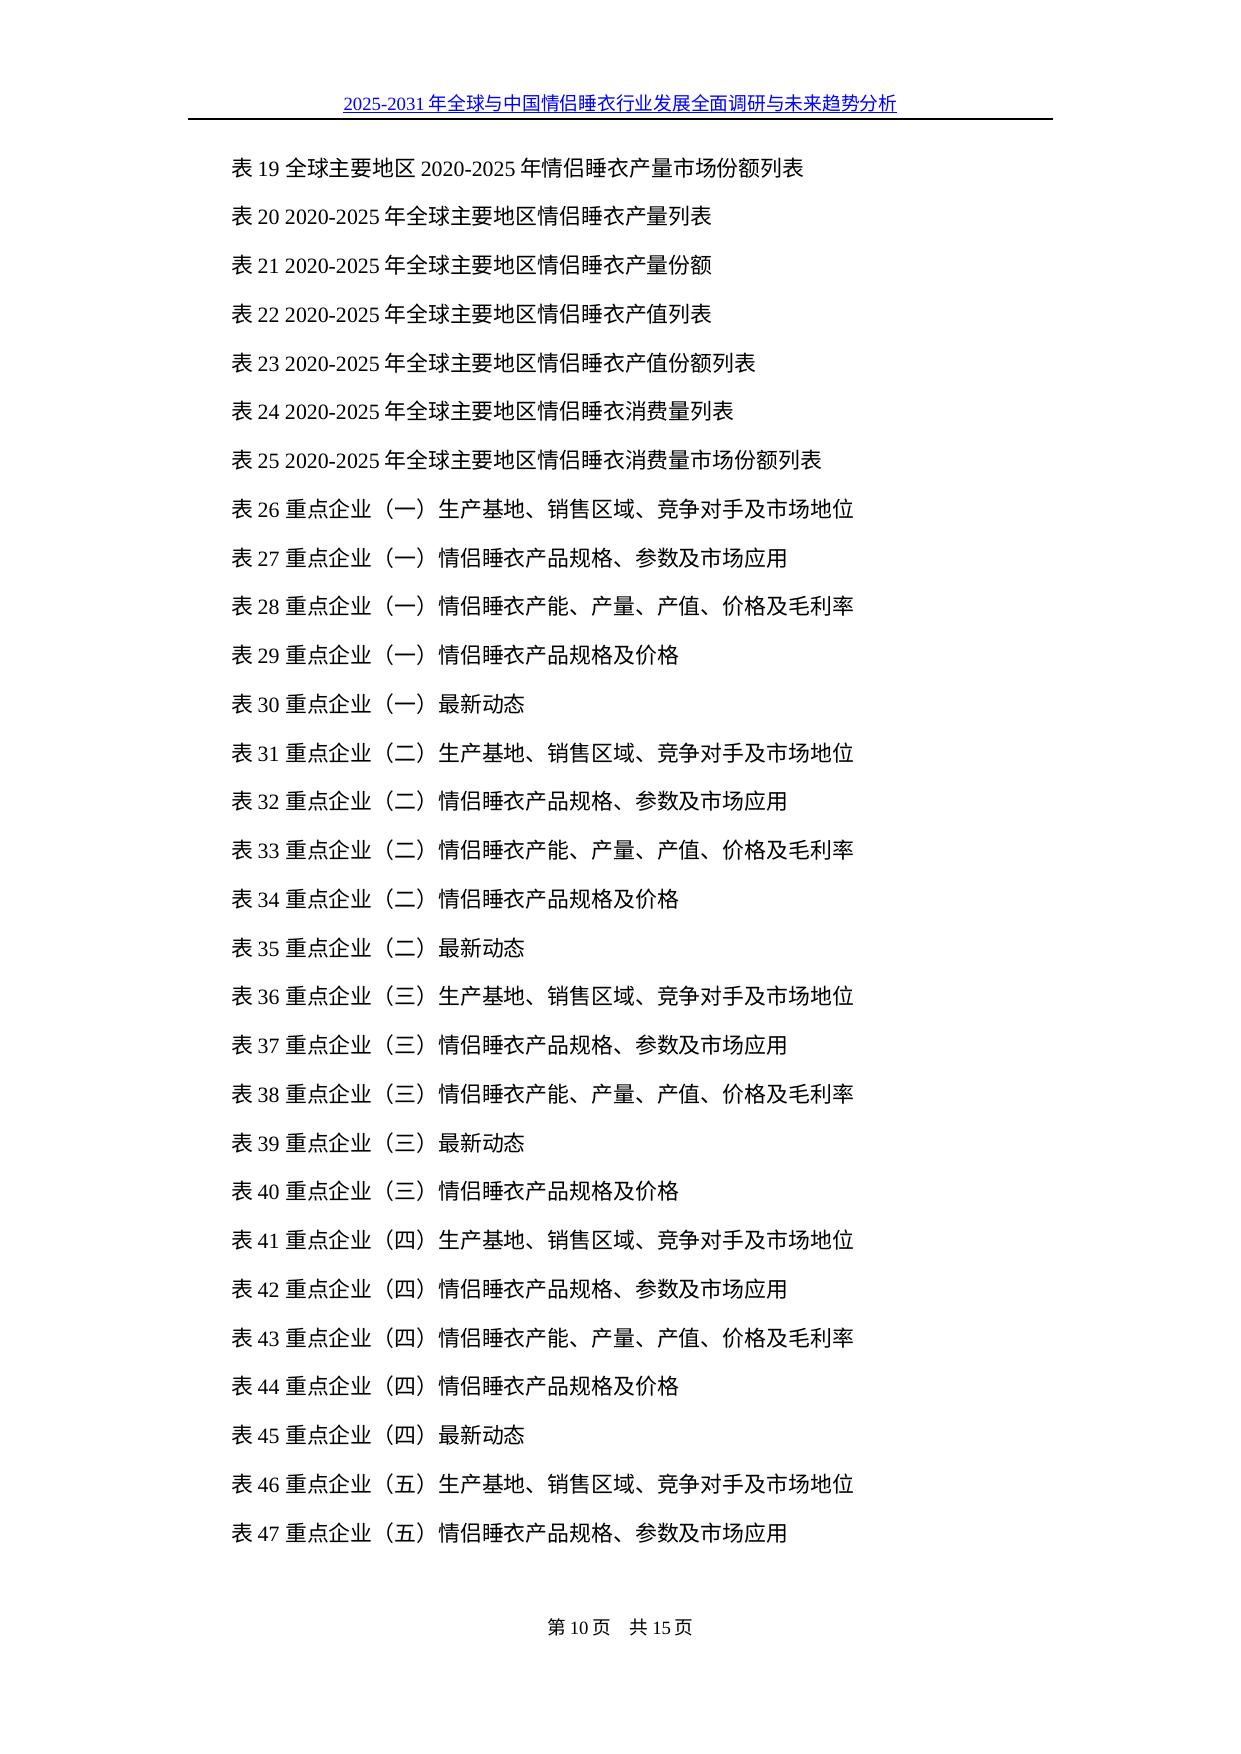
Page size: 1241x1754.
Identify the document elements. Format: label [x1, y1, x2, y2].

text [187, 150, 1053, 1548]
